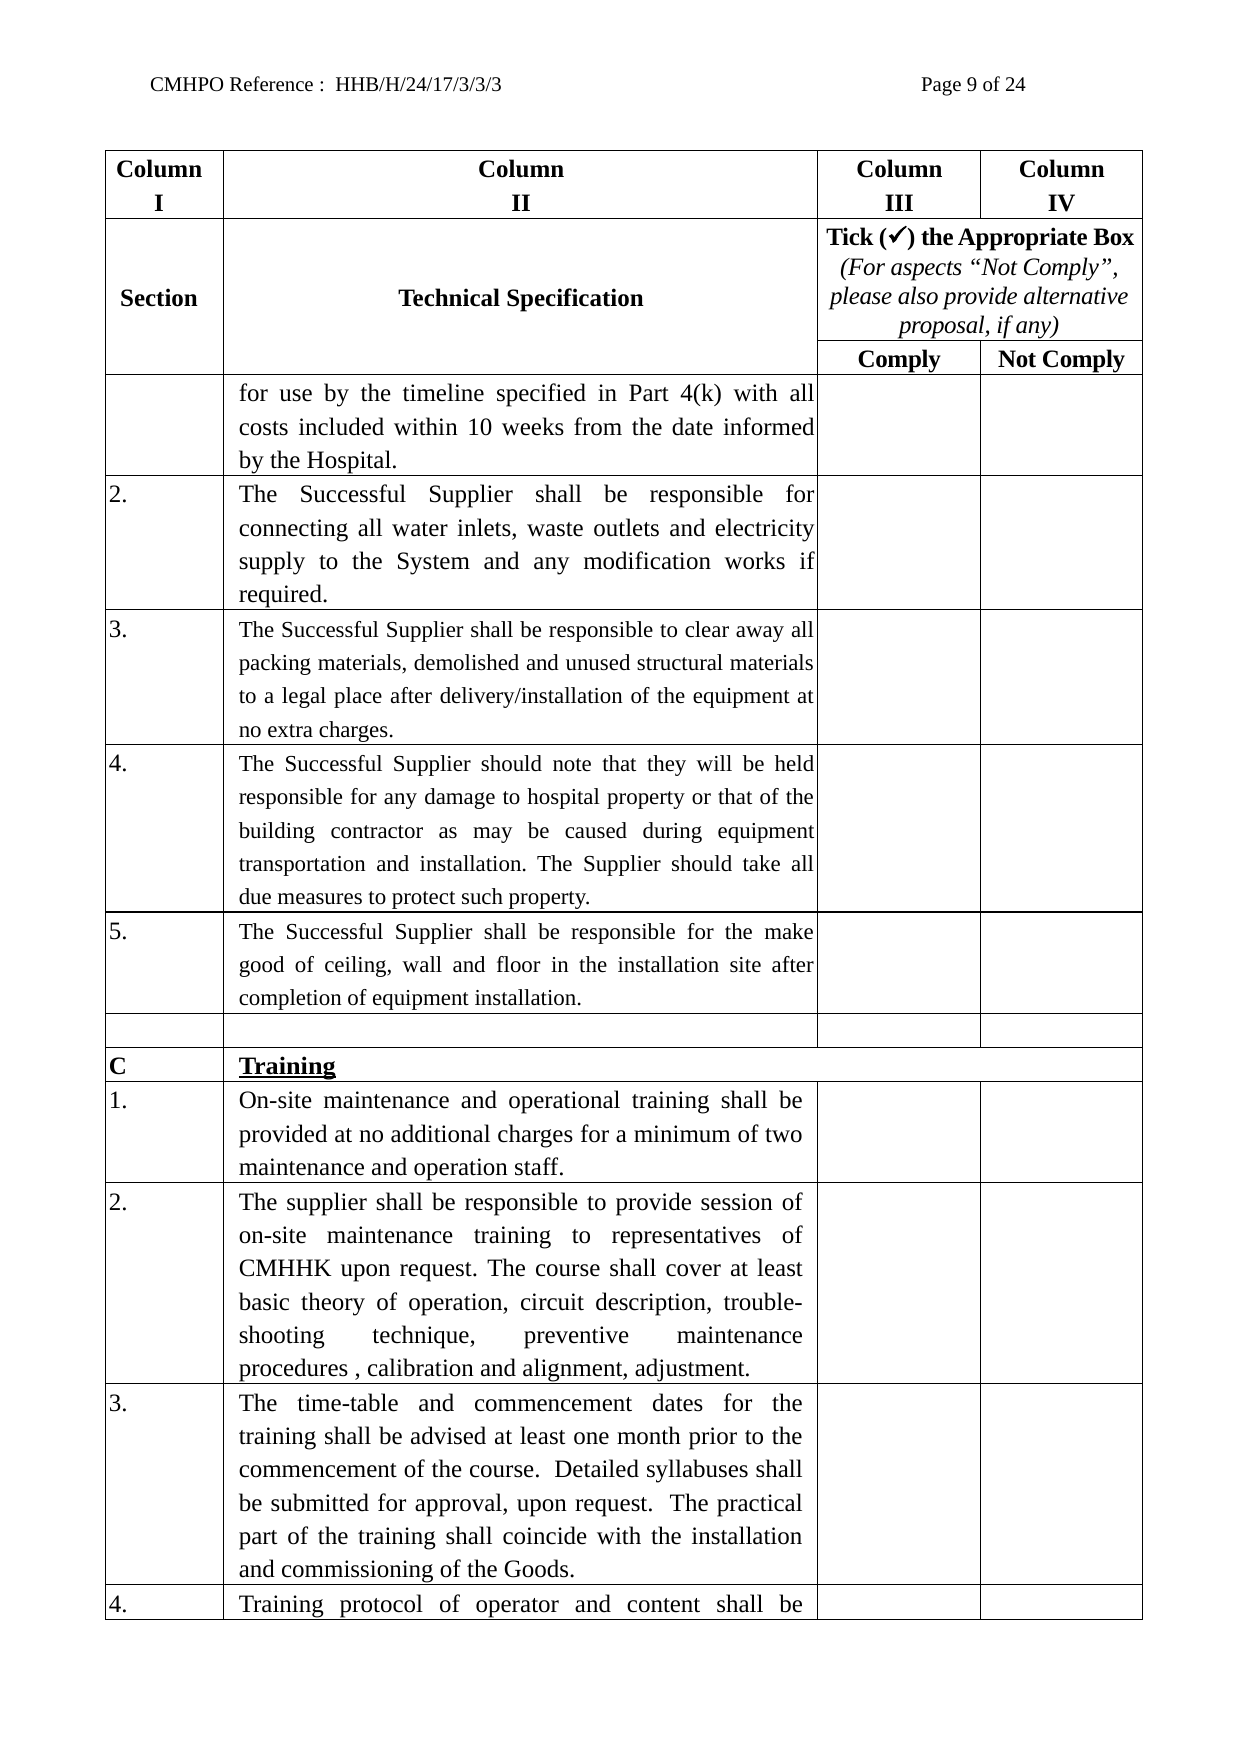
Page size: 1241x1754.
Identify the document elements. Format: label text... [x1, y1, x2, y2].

table_cell [106, 1183, 223, 1383]
table_cell [818, 476, 980, 609]
table_cell [818, 1014, 980, 1047]
table_cell The Successful Supplier shall be responsible for connecting all water inlets, waste outlets and electricity supply to the System and any modification works if required. [224, 476, 817, 609]
table_cell [106, 610, 223, 744]
table_cell The time-table and commencement dates for the training shall be advised at least one month prior to the commencement of the course. Detailed syllabuses shall be submitted for approval, upon request. The practical part of the training shall coincide with the installation and commissioning of the Goods. [224, 1384, 817, 1584]
table_cell [981, 610, 1142, 744]
table_cell On-site maintenance and operational training shall be provided at no additional charges for a minimum of two maintenance and operation staff. [224, 1082, 817, 1182]
table_cell [106, 1585, 223, 1619]
table_cell [106, 375, 223, 475]
table_cell [106, 476, 223, 609]
table_cell The Successful Supplier shall be responsible to clear away all packing materials, demolished and unused structural materials to a legal place after delivery/installation of the equipment at no extra charges. [224, 610, 817, 744]
table_cell [818, 375, 980, 475]
table_cell [981, 1384, 1142, 1584]
table_cell The Successful Supplier shall be responsible for the make good of ceiling, wall and floor in the installation site after completion of equipment installation. [224, 913, 817, 1012]
table_cell [106, 745, 223, 911]
table_cell The Successful Supplier should note that they will be held responsible for any damage to hospital property or that of the building contractor as may be caused during equipment transportation and installation. The Supplier should take all due measures to protect such property. [224, 745, 817, 911]
table_header Column III [818, 151, 980, 218]
table_header Column II [224, 151, 817, 218]
table_cell [818, 745, 980, 911]
table_cell Tick () the Appropriate Box (For aspects “Not Comply”, please also provide alternative proposal, if any) [818, 219, 1142, 339]
table_cell Technical Specification [224, 219, 817, 374]
table_cell [818, 1183, 980, 1383]
table_cell [818, 1384, 980, 1584]
table_cell [981, 1183, 1142, 1383]
table_header Column I [106, 151, 223, 218]
table_cell [981, 375, 1142, 475]
table_cell [981, 913, 1142, 1012]
table_cell [818, 1585, 980, 1619]
table_cell [981, 745, 1142, 911]
table_cell [106, 1082, 223, 1182]
table_header Column IV [981, 151, 1142, 218]
table_cell Section [106, 219, 223, 374]
table_cell [981, 476, 1142, 609]
table_cell Training [224, 1048, 1142, 1081]
table_cell [224, 1014, 817, 1047]
table_cell Comply [818, 341, 980, 374]
table_cell [818, 913, 980, 1012]
table_cell [106, 913, 223, 1012]
table_cell [981, 1014, 1142, 1047]
table_cell Not Comply [981, 341, 1142, 374]
table_cell [981, 1082, 1142, 1182]
table_cell The supplier shall be responsible to provide session of on-site maintenance training to representatives of CMHHK upon request. The course shall cover at least basic theory of operation, circuit description, trouble-shooting technique, preventive maintenance procedures , calibration and alignment, adjustment. [224, 1183, 817, 1383]
table_cell C [106, 1048, 223, 1081]
table_cell [818, 610, 980, 744]
table_cell [818, 1082, 980, 1182]
table_cell [106, 1014, 223, 1047]
table_cell [106, 1384, 223, 1584]
table_cell [981, 1585, 1142, 1619]
